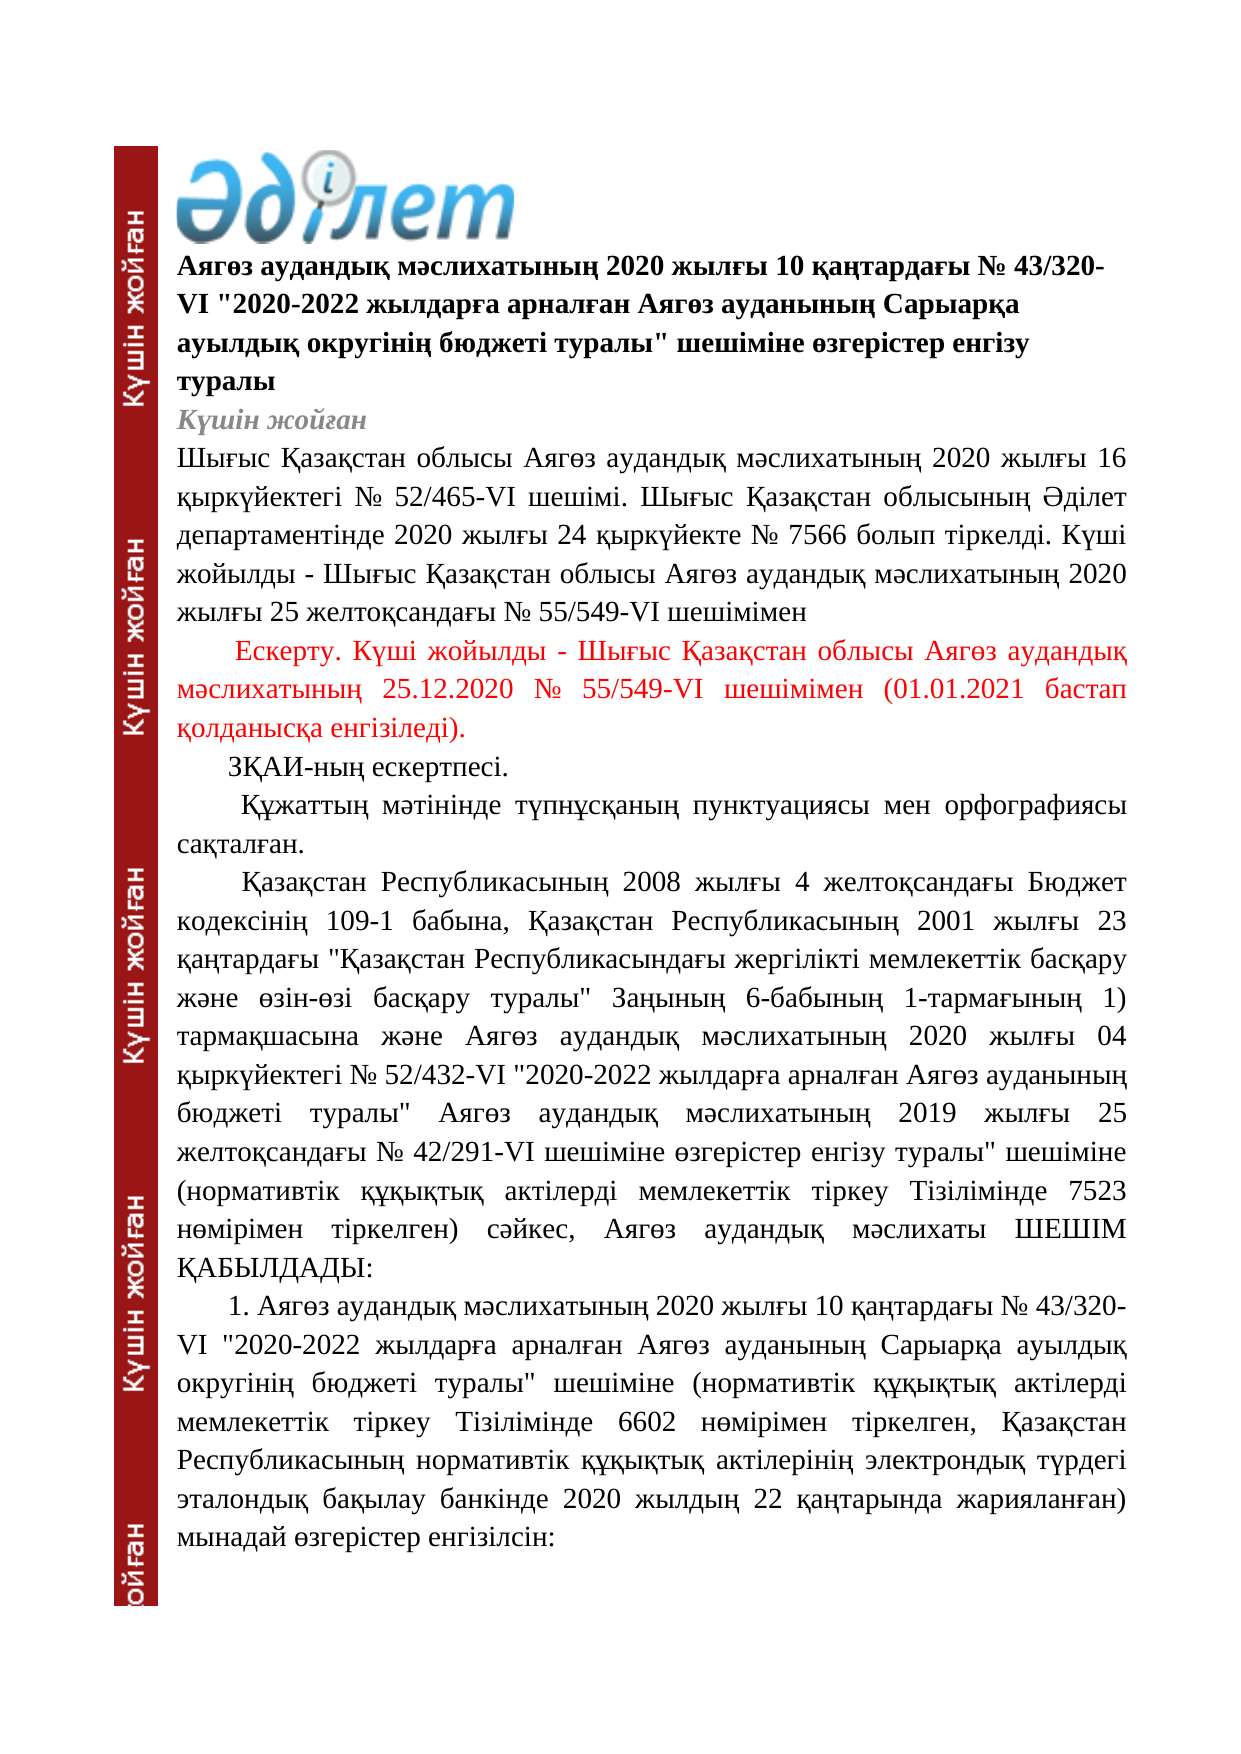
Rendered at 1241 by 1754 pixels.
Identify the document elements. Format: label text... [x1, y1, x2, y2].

picture [114, 397, 158, 402]
picture [114, 744, 158, 749]
picture [176, 150, 515, 244]
text Қазақстан Республикасының 2008 жылғы 4 желтоқсандағы Бюджет кодексінің 109-1 бабына, Қазақстан Республикасының 2001 жылғы 23 қаңтардағы "Қазақстан Республикасындағы жергілікті мемлекеттік басқару және өзін-өзі басқару туралы" Заңының 6-бабының 1-тармағының 1) тармақшасына және Аягөз аудандық мәслихатының 2020 жылғы 04 қыркүйектегі № 52/432-VI "2020-2022 жылдарға арналған Аягөз ауданының бюджеті туралы" Аягөз аудандық мәслихатының 2019 жылғы 25 желтоқсандағы № 42/291-VІ шешіміне өзгерістер енгізу туралы" шешіміне (нормативтік құқықтық актілерді мемлекеттік тіркеу Тізілімінде 7523 нөмірімен тіркелген) сәйкес, Аягөз аудандық мәслихаты ШЕШІМ ҚАБЫЛДАДЫ: [112, 864, 1128, 1283]
text Күшін жойған [112, 402, 1128, 435]
picture [114, 628, 158, 633]
picture [114, 435, 158, 440]
text Аягөз аудандық мәслихатының 2020 жылғы 10 қаңтардағы № 43/320-VІ "2020-2022 жылдарға арналған Аягөз ауданының Сарыарқа ауылдық округінің бюджеті туралы" шешіміне өзгерістер енгізу туралы [112, 248, 1128, 397]
text Құжаттың мәтінінде түпнұсқаның пунктуациясы мен орфографиясы сақталған. [112, 787, 1128, 859]
picture [114, 859, 158, 864]
text Ескерту. Күші жойылды - Шығыс Қазақстан облысы Аягөз аудандық мәслихатының 25.12.2020 № 55/549-VI шешімімен (01.01.2021 бастап қолданысқа енгізіледі). [112, 633, 1128, 744]
picture [114, 1283, 158, 1288]
picture [114, 146, 158, 248]
text 1. Аягөз аудандық мәслихатының 2020 жылғы 10 қаңтардағы № 43/320-VІ "2020-2022 жылдарға арналған Аягөз ауданының Сарыарқа ауылдық округінің бюджеті туралы" шешіміне (нормативтік құқықтық актілерді мемлекеттік тіркеу Тізілімінде 6602 нөмірімен тіркелген, Қазақстан Республикасының нормативтік құқықтық актілерінің электрондық түрдегі эталондық бақылау банкінде 2020 жылдың 22 қаңтарында жарияланған) мынадай өзгерістер енгізілсін: [112, 1288, 1128, 1553]
text ЗҚАИ-ның ескертпесі. [112, 749, 1128, 782]
text Шығыс Қазақстан облысы Аягөз аудандық мәслихатының 2020 жылғы 16 қыркүйектегі № 52/465-VI шешімі. Шығыс Қазақстан облысының Әділет департаментінде 2020 жылғы 24 қыркүйекте № 7566 болып тіркелді. Күші жойылды - Шығыс Қазақстан облысы Аягөз аудандық мәслихатының 2020 жылғы 25 желтоқсандағы № 55/549-VI шешімімен [112, 440, 1128, 628]
picture [114, 782, 158, 787]
picture [114, 1553, 158, 1606]
